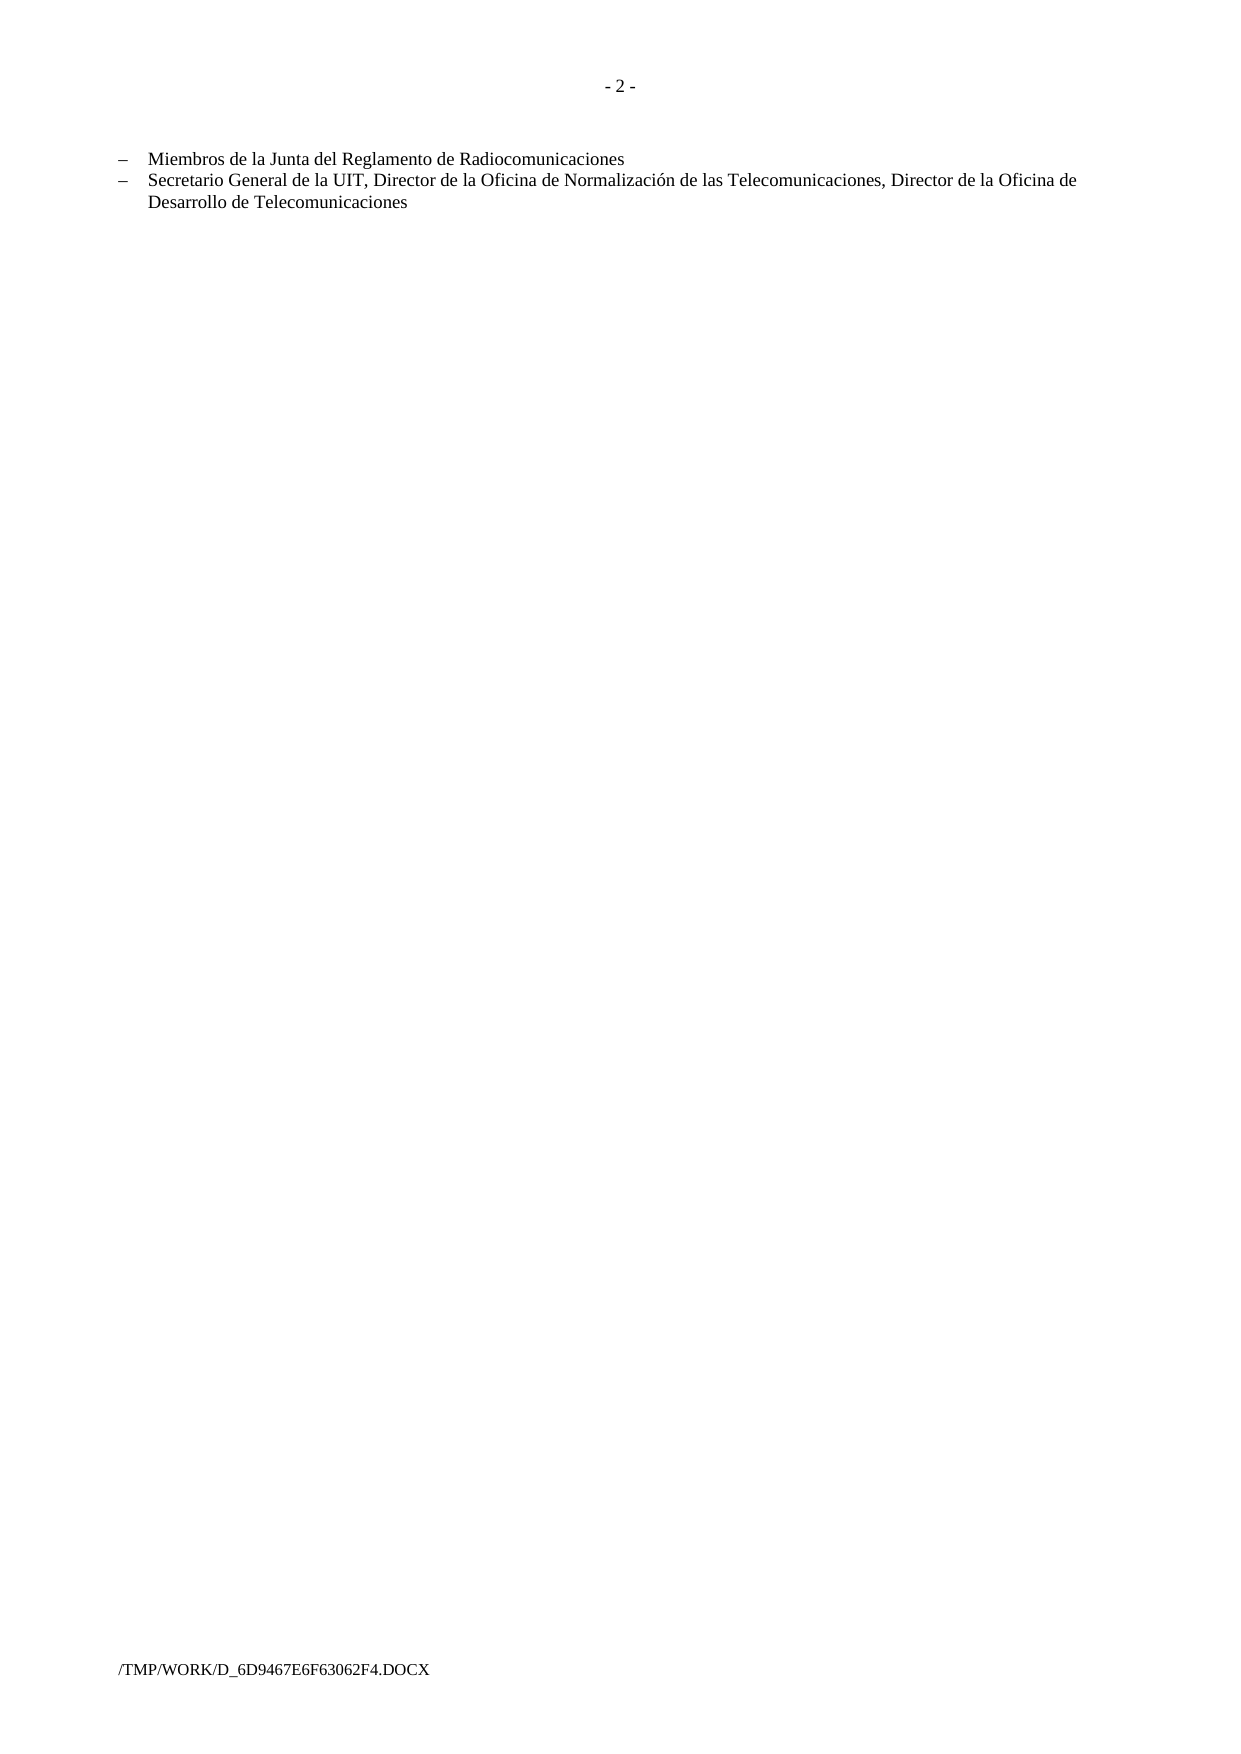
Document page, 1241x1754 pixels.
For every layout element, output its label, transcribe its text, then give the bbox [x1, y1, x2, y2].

text – Miembros de la Junta del Reglamento de Radiocomunicaciones [118, 148, 1152, 169]
text – Secretario General de la UIT, Director de la Oficina de Normalización de las Telecomunicaciones, Director de la Oficina de Desarrollo de Telecomunicaciones [118, 169, 1152, 212]
